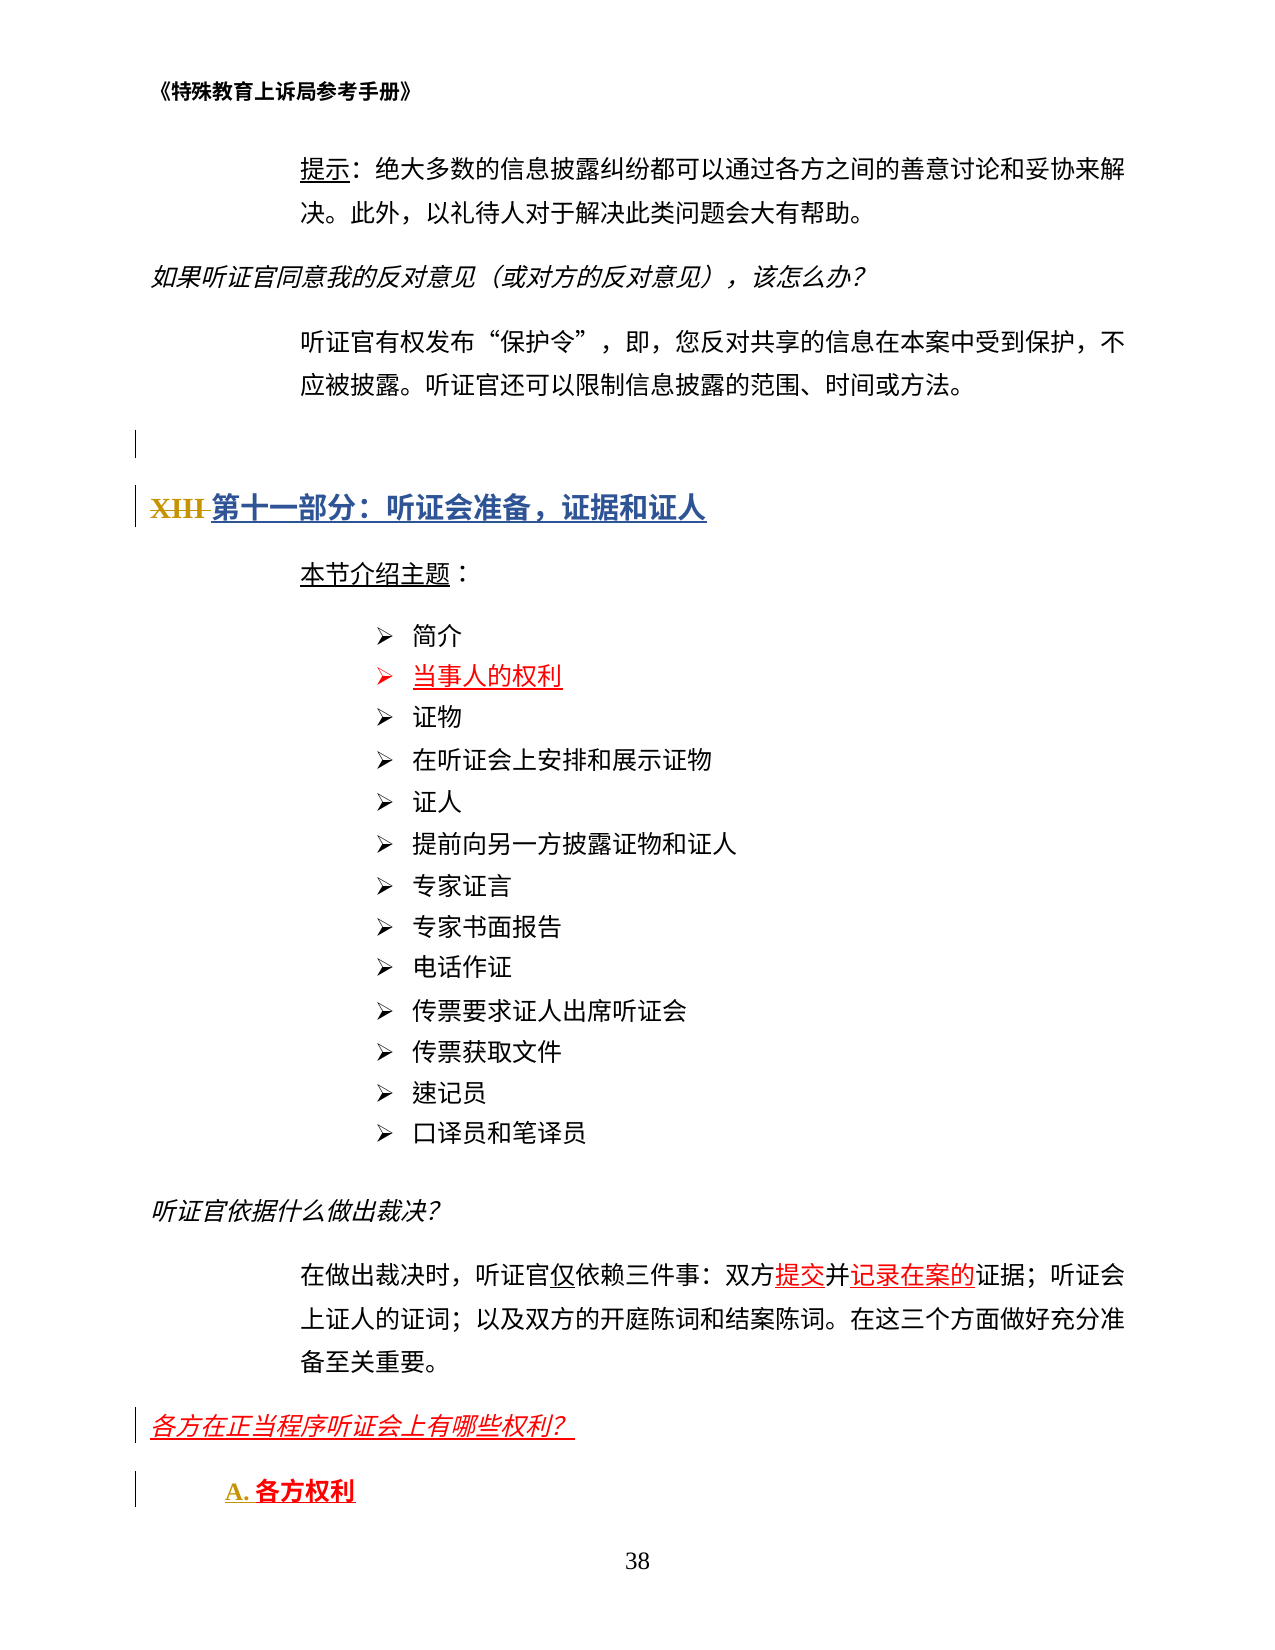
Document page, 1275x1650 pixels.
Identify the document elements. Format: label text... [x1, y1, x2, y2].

list 证物 [375, 700, 1125, 734]
text 本节介绍主题： [225, 557, 1125, 591]
text 听证官依据什么做出裁决？ [150, 1191, 1125, 1228]
subtitle 第十一部分：听证会准备，证据和证人 [150, 485, 1125, 527]
text 各方在正当程序听证会上有哪些权利？ [150, 1407, 1125, 1443]
text 在做出裁决时，听证官仅依赖三件事：双方提交并记录在案的证据；听证会上证人的证词；以及双方的开庭陈词和结案陈词。在这三个方面做好充分准备至关重要。 [300, 1256, 1125, 1379]
text 各方权利 [225, 1471, 1125, 1507]
list 专家证言 [375, 868, 1125, 902]
list 证人 [375, 784, 1125, 818]
text 提示：绝大多数的信息披露纠纷都可以通过各方之间的善意讨论和妥协来解决。此外，以礼待人对于解决此类问题会大有帮助。 [300, 150, 1125, 230]
list 速记员 [375, 1075, 1125, 1109]
list 传票要求证人出席听证会 [375, 991, 1125, 1027]
list 简介 [375, 618, 1125, 652]
list 提前向另一方披露证物和证人 [375, 825, 1125, 861]
text 如果听证官同意我的反对意见（或对方的反对意见），该怎么办？ [150, 258, 1125, 294]
list 专家书面报告 [375, 909, 1125, 943]
list 在听证会上安排和展示证物 [375, 741, 1125, 777]
text 听证官有权发布“保护令”，即，您反对共享的信息在本案中受到保护，不应被披露。听证官还可以限制信息披露的范围、时间或方法。 [300, 322, 1125, 402]
list 电话作证 [375, 950, 1125, 984]
list 当事人的权利 [375, 659, 1125, 693]
list 传票获取文件 [375, 1034, 1125, 1068]
list 口译员和笔译员 [375, 1116, 1125, 1150]
